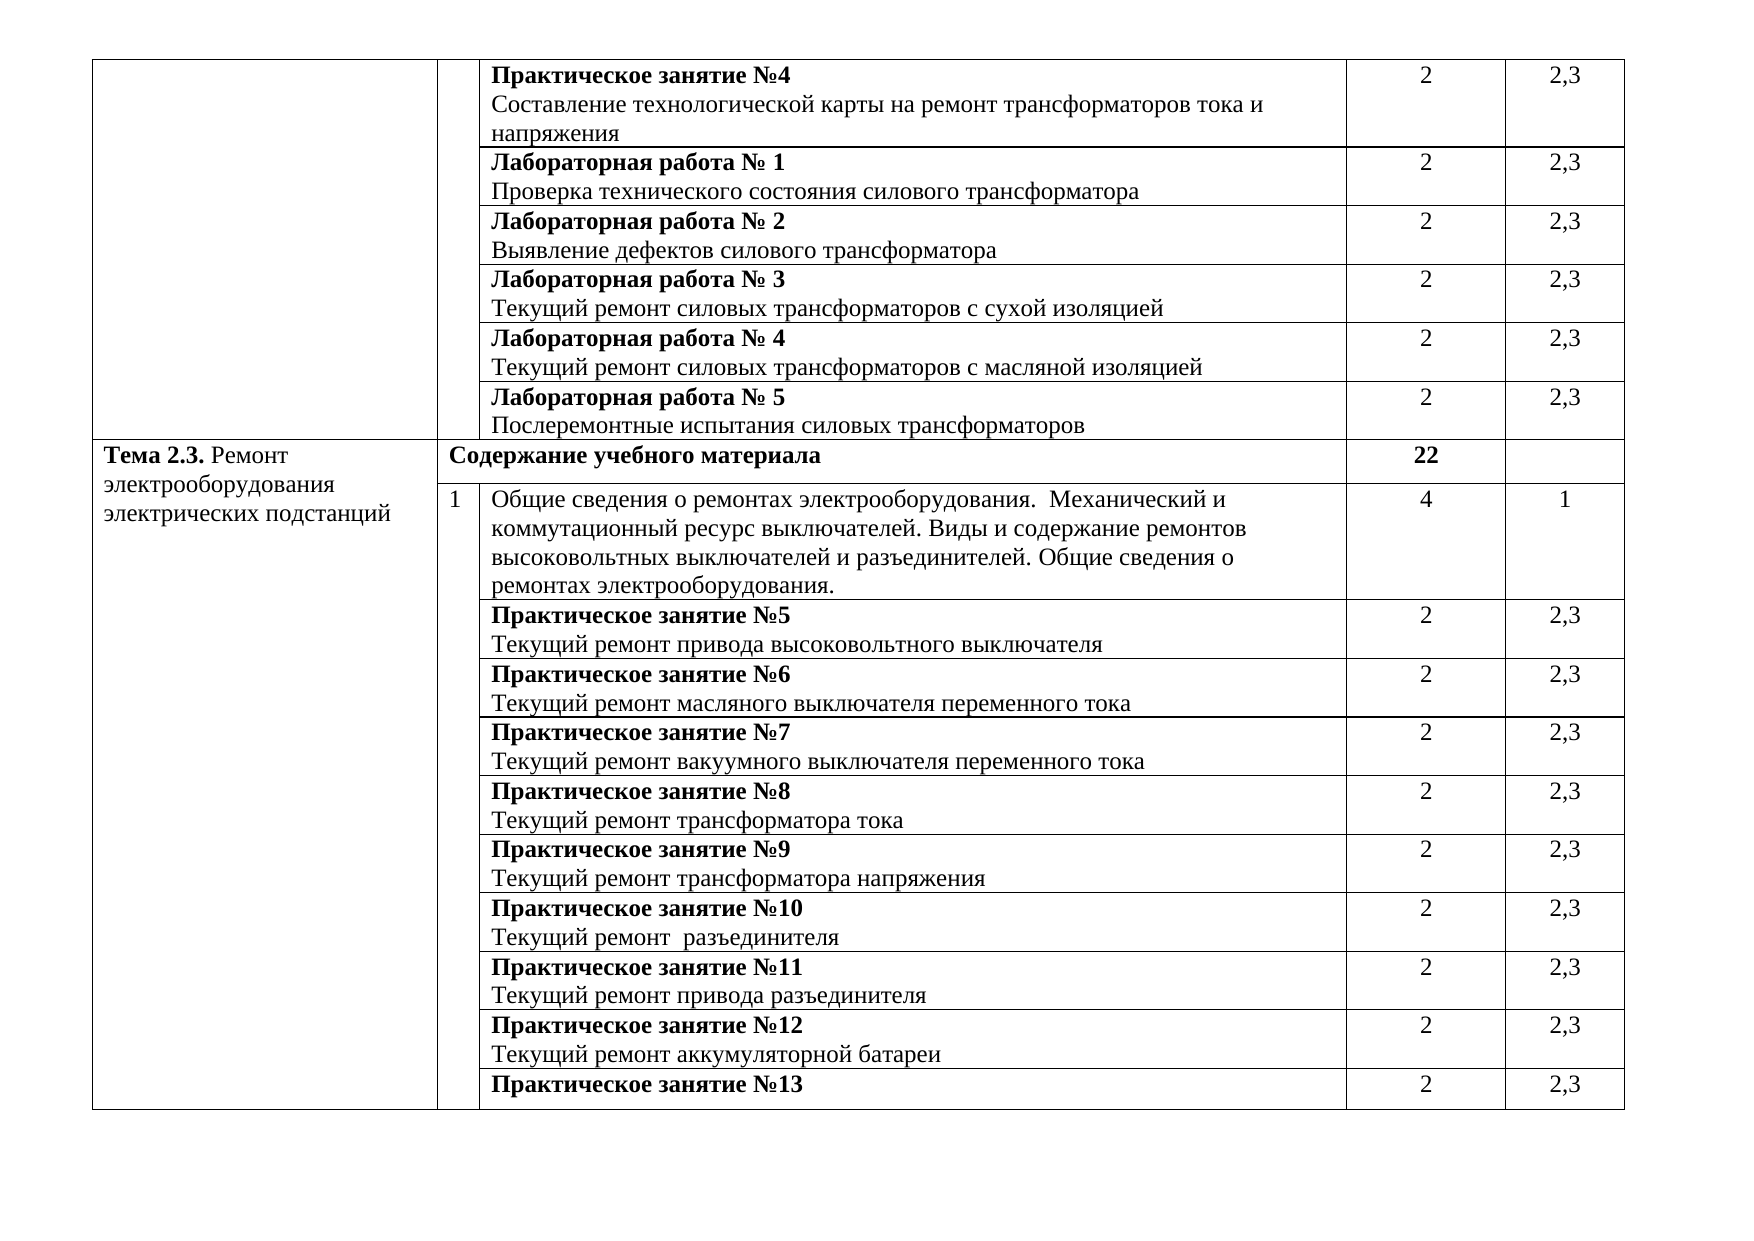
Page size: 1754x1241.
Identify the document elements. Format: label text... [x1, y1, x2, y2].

table_cell 2 [1347, 1069, 1505, 1109]
table_cell 2 [1347, 776, 1505, 833]
table_cell Практическое занятие №4 Составление технологической карты на ремонт трансформаторов тока и напряжения [480, 60, 1346, 146]
table_cell 2 [1347, 148, 1505, 205]
table_cell 2,3 [1506, 382, 1624, 439]
table_cell Практическое занятие №10 Текущий ремонт разъединителя [480, 893, 1346, 951]
table_cell 22 [1347, 440, 1505, 483]
table_cell 2 [1347, 60, 1505, 146]
table_cell 2 [1347, 265, 1505, 322]
table_cell 2,3 [1506, 60, 1624, 146]
table_cell 2 [1347, 952, 1505, 1009]
table_cell 2,3 [1506, 206, 1624, 263]
table_cell Общие сведения о ремонтах электрооборудования. Механический и коммутационный ресурс выключателей. Виды и содержание ремонтов высоковольтных выключателей и разъединителей. Общие сведения о ремонтах электрооборудования. [480, 484, 1346, 599]
table_cell 2,3 [1506, 323, 1624, 381]
table_cell 2,3 [1506, 718, 1624, 775]
table_cell Содержание учебного материала [438, 440, 1346, 483]
table_cell 2,3 [1506, 776, 1624, 833]
table_cell 2 [1347, 1010, 1505, 1068]
table_cell 2 [1347, 835, 1505, 892]
table_cell 2 [1347, 893, 1505, 951]
table_cell [1506, 440, 1624, 483]
table_cell Лабораторная работа № 1 Проверка технического состояния силового трансформатора [480, 148, 1346, 205]
table_cell Практическое занятие №12 Текущий ремонт аккумуляторной батареи [480, 1010, 1346, 1068]
table_cell Лабораторная работа № 3 Текущий ремонт силовых трансформаторов с сухой изоляцией [480, 265, 1346, 322]
table_cell 2 [1347, 323, 1505, 381]
table_cell 2,3 [1506, 659, 1624, 716]
table_cell 2,3 [1506, 148, 1624, 205]
table_cell Тема 2.3. Ремонт электрооборудования электрических подстанций [93, 440, 437, 1109]
table_cell Лабораторная работа № 2 Выявление дефектов силового трансформатора [480, 206, 1346, 263]
table_cell Лабораторная работа № 5 Послеремонтные испытания силовых трансформаторов [480, 382, 1346, 439]
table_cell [480, 1069, 1346, 1109]
table_cell Практическое занятие №7 Текущий ремонт вакуумного выключателя переменного тока [480, 718, 1346, 775]
table_cell 2,3 [1506, 952, 1624, 1009]
table_cell 2,3 [1506, 600, 1624, 658]
table_cell Практическое занятие №9 Текущий ремонт трансформатора напряжения [480, 835, 1346, 892]
table_cell Практическое занятие №11 Текущий ремонт привода разъединителя [480, 952, 1346, 1009]
table_cell 2 [1347, 382, 1505, 439]
table_cell 2 [1347, 600, 1505, 658]
table_cell 2,3 [1506, 835, 1624, 892]
table_cell 4 [1347, 484, 1505, 599]
table_cell 1 [1506, 484, 1624, 599]
table_cell 2,3 [1506, 1069, 1624, 1109]
table_cell Практическое занятие №8 Текущий ремонт трансформатора тока [480, 776, 1346, 833]
table_cell Лабораторная работа № 4 Текущий ремонт силовых трансформаторов с масляной изоляцией [480, 323, 1346, 381]
table_cell 2 [1347, 206, 1505, 263]
table_cell 2,3 [1506, 265, 1624, 322]
table_cell 2 [1347, 659, 1505, 716]
table_cell 2,3 [1506, 1010, 1624, 1068]
table_cell Практическое занятие №5 Текущий ремонт привода высоковольтного выключателя [480, 600, 1346, 658]
table_cell Практическое занятие №6 Текущий ремонт масляного выключателя переменного тока [480, 659, 1346, 716]
table_cell 1 [438, 484, 479, 1109]
table_cell 1 [438, 60, 479, 439]
table_cell 2,3 [1506, 893, 1624, 951]
table_cell 2 [1347, 718, 1505, 775]
